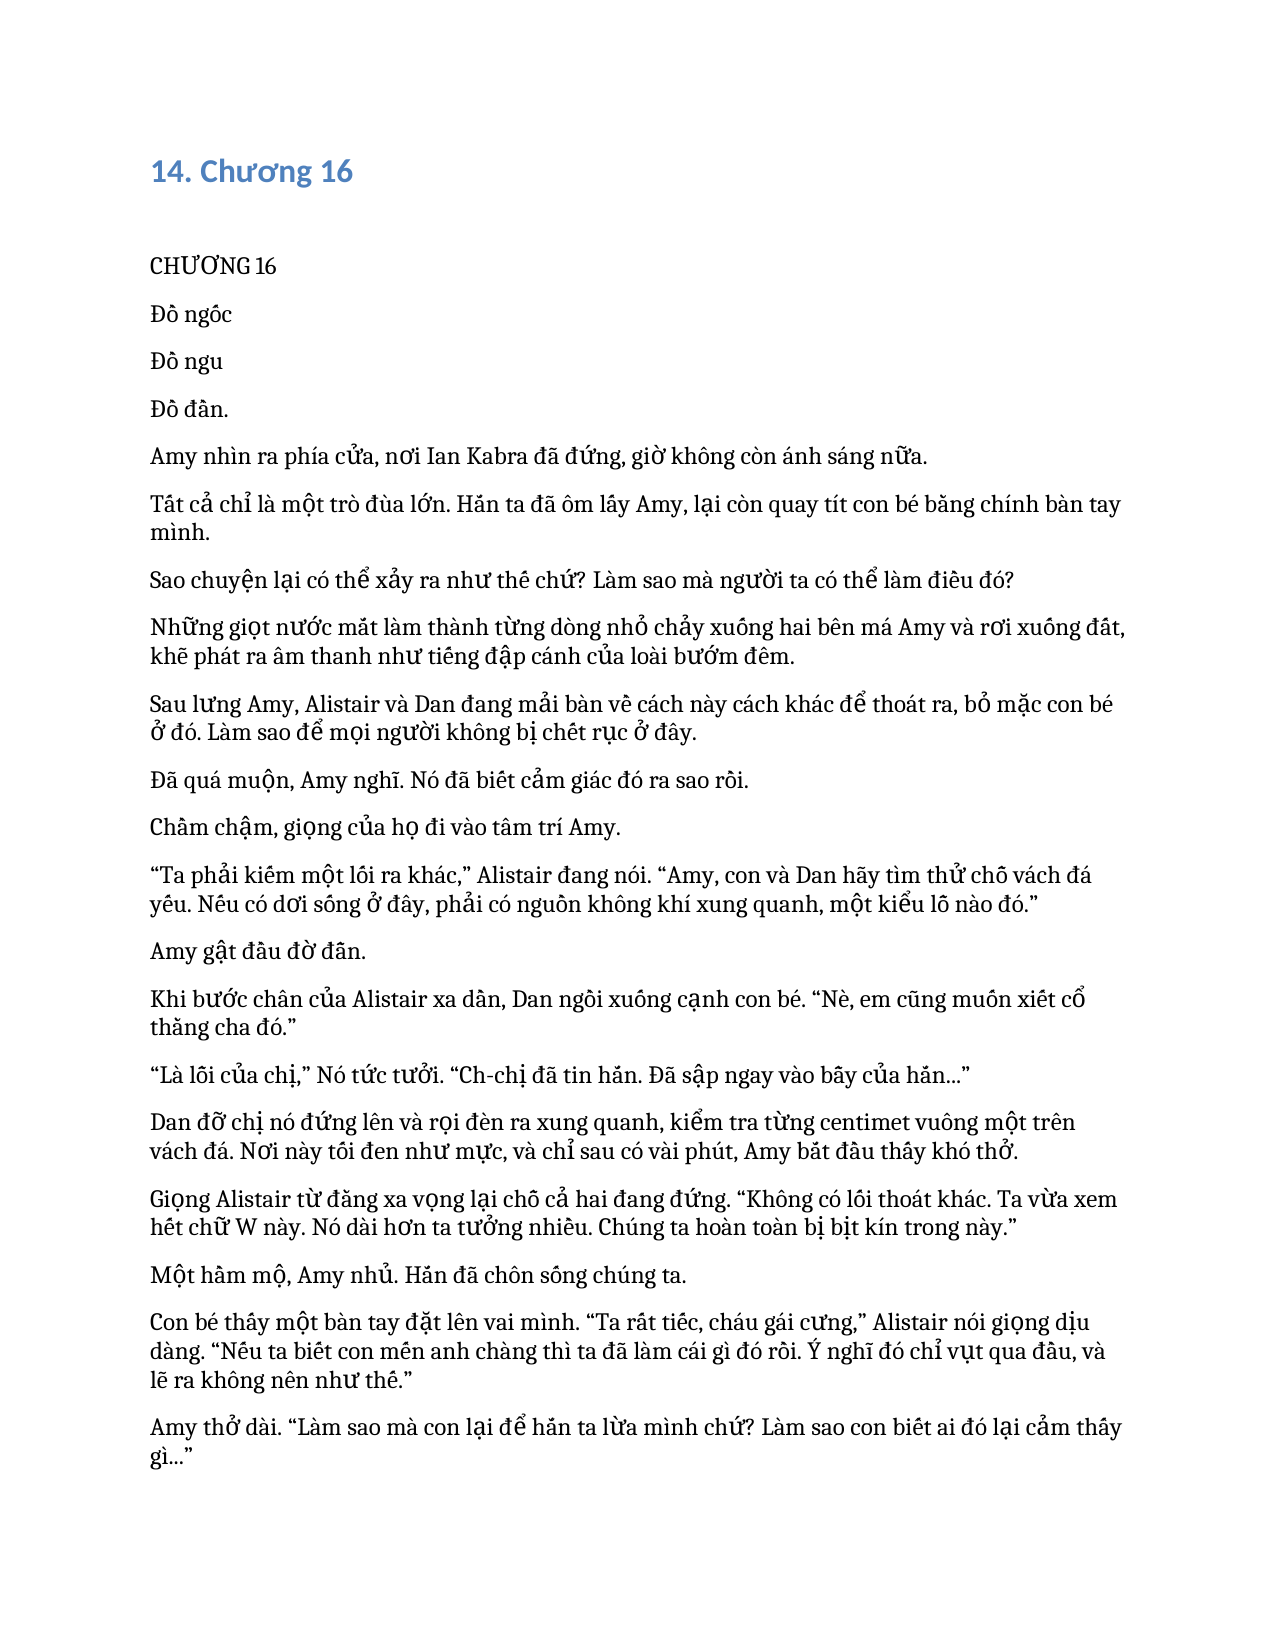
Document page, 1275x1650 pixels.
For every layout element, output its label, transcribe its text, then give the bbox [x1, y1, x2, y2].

text Con bé thấy một bàn tay đặt lên vai mình. “Ta rất tiếc, cháu gái cưng,” Alistair nói giọng dịu dàng. “Nếu ta biết con mến anh chàng thì ta đã làm cái gì đó rồi. Ý nghĩ đó chỉ vụt qua đầu, và lẽ ra không nên như thế.” [150, 1308, 1125, 1394]
subtitle 14. Chương 16 [150, 150, 1125, 191]
text Giọng Alistair từ đằng xa vọng lại chỗ cả hai đang đứng. “Không có lối thoát khác. Ta vừa xem hết chữ W này. Nó dài hơn ta tưởng nhiều. Chúng ta hoàn toàn bị bịt kín trong này.” [150, 1184, 1125, 1242]
text Khi bước chân của Alistair xa dần, Dan ngồi xuống cạnh con bé. “Nè, em cũng muốn xiết cổ thằng cha đó.” [150, 984, 1125, 1042]
text Sao chuyện lại có thể xảy ra như thế chứ? Làm sao mà người ta có thể làm điều đó? [150, 566, 1125, 594]
text “Ta phải kiếm một lối ra khác,” Alistair đang nói. “Amy, con và Dan hãy tìm thử chỗ vách đá yếu. Nếu có dơi sống ở đây, phải có nguồn không khí xung quanh, một kiểu lỗ nào đó.” [150, 861, 1125, 918]
text “Là lỗi của chị,” Nó tức tưởi. “Ch-chị đã tin hắn. Đã sập ngay vào bẫy của hắn...” [150, 1061, 1125, 1089]
text Đã quá muộn, Amy nghĩ. Nó đã biết cảm giác đó ra sao rồi. [150, 766, 1125, 794]
text Sau lưng Amy, Alistair và Dan đang mải bàn về cách này cách khác để thoát ra, bỏ mặc con bé ở đó. Làm sao để mọi người không bị chết rục ở đây. [150, 689, 1125, 747]
text Chầm chậm, giọng của họ đi vào tâm trí Amy. [150, 813, 1125, 842]
text Amy nhìn ra phía cửa, nơi Ian Kabra đã đứng, giờ không còn ánh sáng nữa. [150, 442, 1125, 471]
text CHƯƠNG 16 [150, 194, 1125, 281]
text Đồ ngu [150, 347, 1125, 376]
text Những giọt nước mắt làm thành từng dòng nhỏ chảy xuống hai bên má Amy và rơi xuống đất, khẽ phát ra âm thanh như tiếng đập cánh của loài bướm đêm. [150, 613, 1125, 671]
text Tất cả chỉ là một trò đùa lớn. Hắn ta đã ôm lấy Amy, lại còn quay tít con bé bằng chính bàn tay mình. [150, 489, 1125, 547]
text Một hầm mộ, Amy nhủ. Hắn đã chôn sống chúng ta. [150, 1261, 1125, 1289]
text Amy gật đầu đờ đẫn. [150, 937, 1125, 966]
text Đồ đần. [150, 394, 1125, 423]
text Đồ ngốc [150, 299, 1125, 328]
text Dan đỡ chị nó đứng lên và rọi đèn ra xung quanh, kiểm tra từng centimet vuông một trên vách đá. Nơi này tối đen như mực, và chỉ sau có vài phút, Amy bắt đầu thấy khó thở. [150, 1108, 1125, 1166]
text Amy thở dài. “Làm sao mà con lại để hắn ta lừa mình chứ? Làm sao con biết ai đó lại cảm thấy gì...” [150, 1413, 1125, 1471]
